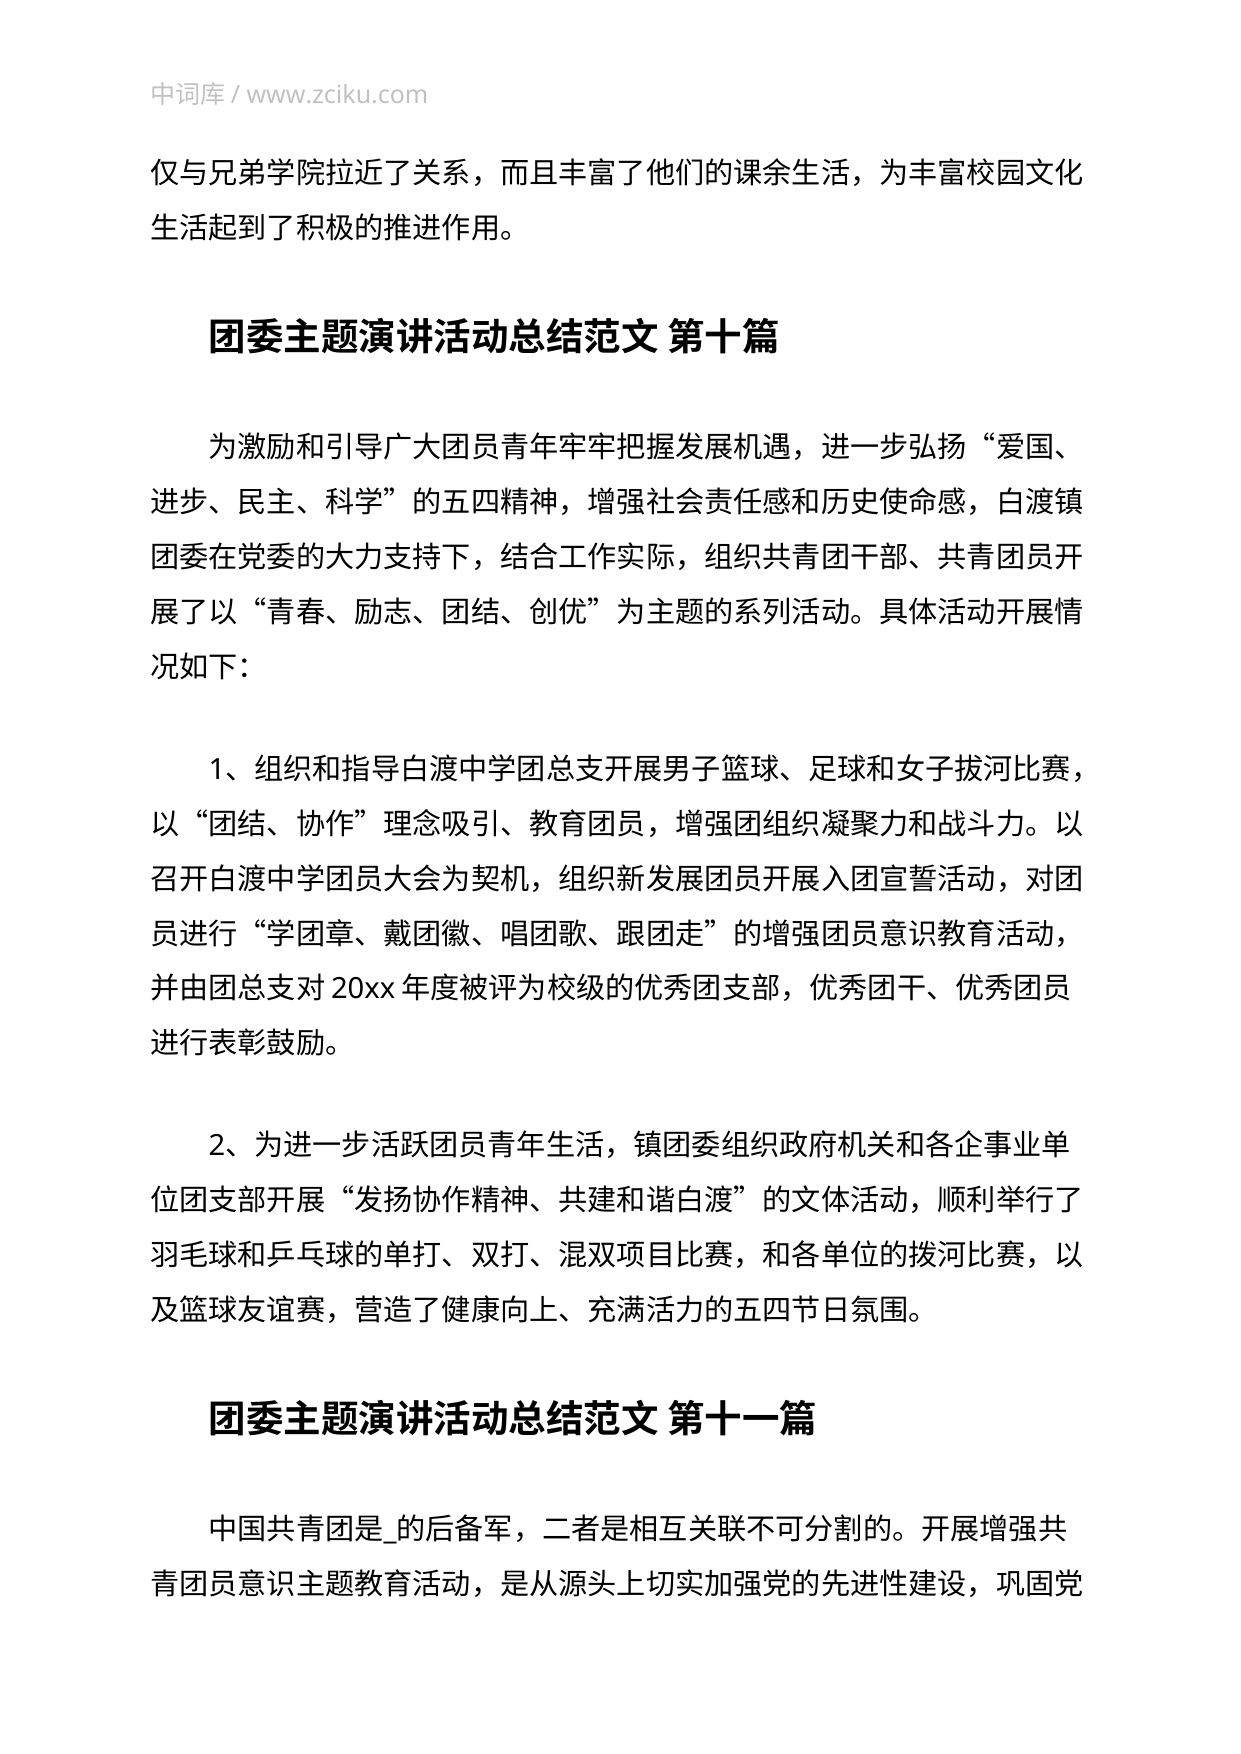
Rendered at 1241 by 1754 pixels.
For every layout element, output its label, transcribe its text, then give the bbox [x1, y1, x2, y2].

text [150, 1506, 1090, 1603]
text 为激励和引导广大团员青年牢牢把握发展机遇，进一步弘扬“爱国、进步、民主、科学”的五四精神，增强社会责任感和历史使命感，白渡镇团委在党委的大力支持下，结合工作实际，组织共青团干部、共青团员开展了以“青春、励志、团结、创优”为主题的系列活动。具体活动开展情况如下： [150, 424, 1090, 686]
text 团委主题演讲活动总结范文 第十篇 [150, 307, 1090, 361]
text 2、为进一步活跃团员青年生活，镇团委组织政府机关和各企事业单位团支部开展“发扬协作精神、共建和谐白渡”的文体活动，顺利举行了羽毛球和乒乓球的单打、双打、混双项目比赛，和各单位的拨河比赛，以及篮球友谊赛，营造了健康向上、充满活力的五四节日氛围。 [150, 1122, 1090, 1329]
text 1、组织和指导白渡中学团总支开展男子篮球、足球和女子拔河比赛，以“团结、协作”理念吸引、教育团员，增强团组织凝聚力和战斗力。以召开白渡中学团员大会为契机，组织新发展团员开展入团宣誓活动，对团员进行“学团章、戴团徽、唱团歌、跟团走”的增强团员意识教育活动，并由团总支对20xx年度被评为校级的优秀团支部，优秀团干、优秀团员进行表彰鼓励。 [150, 745, 1090, 1062]
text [150, 150, 1090, 247]
text 团委主题演讲活动总结范文 第十一篇 [150, 1388, 1090, 1443]
